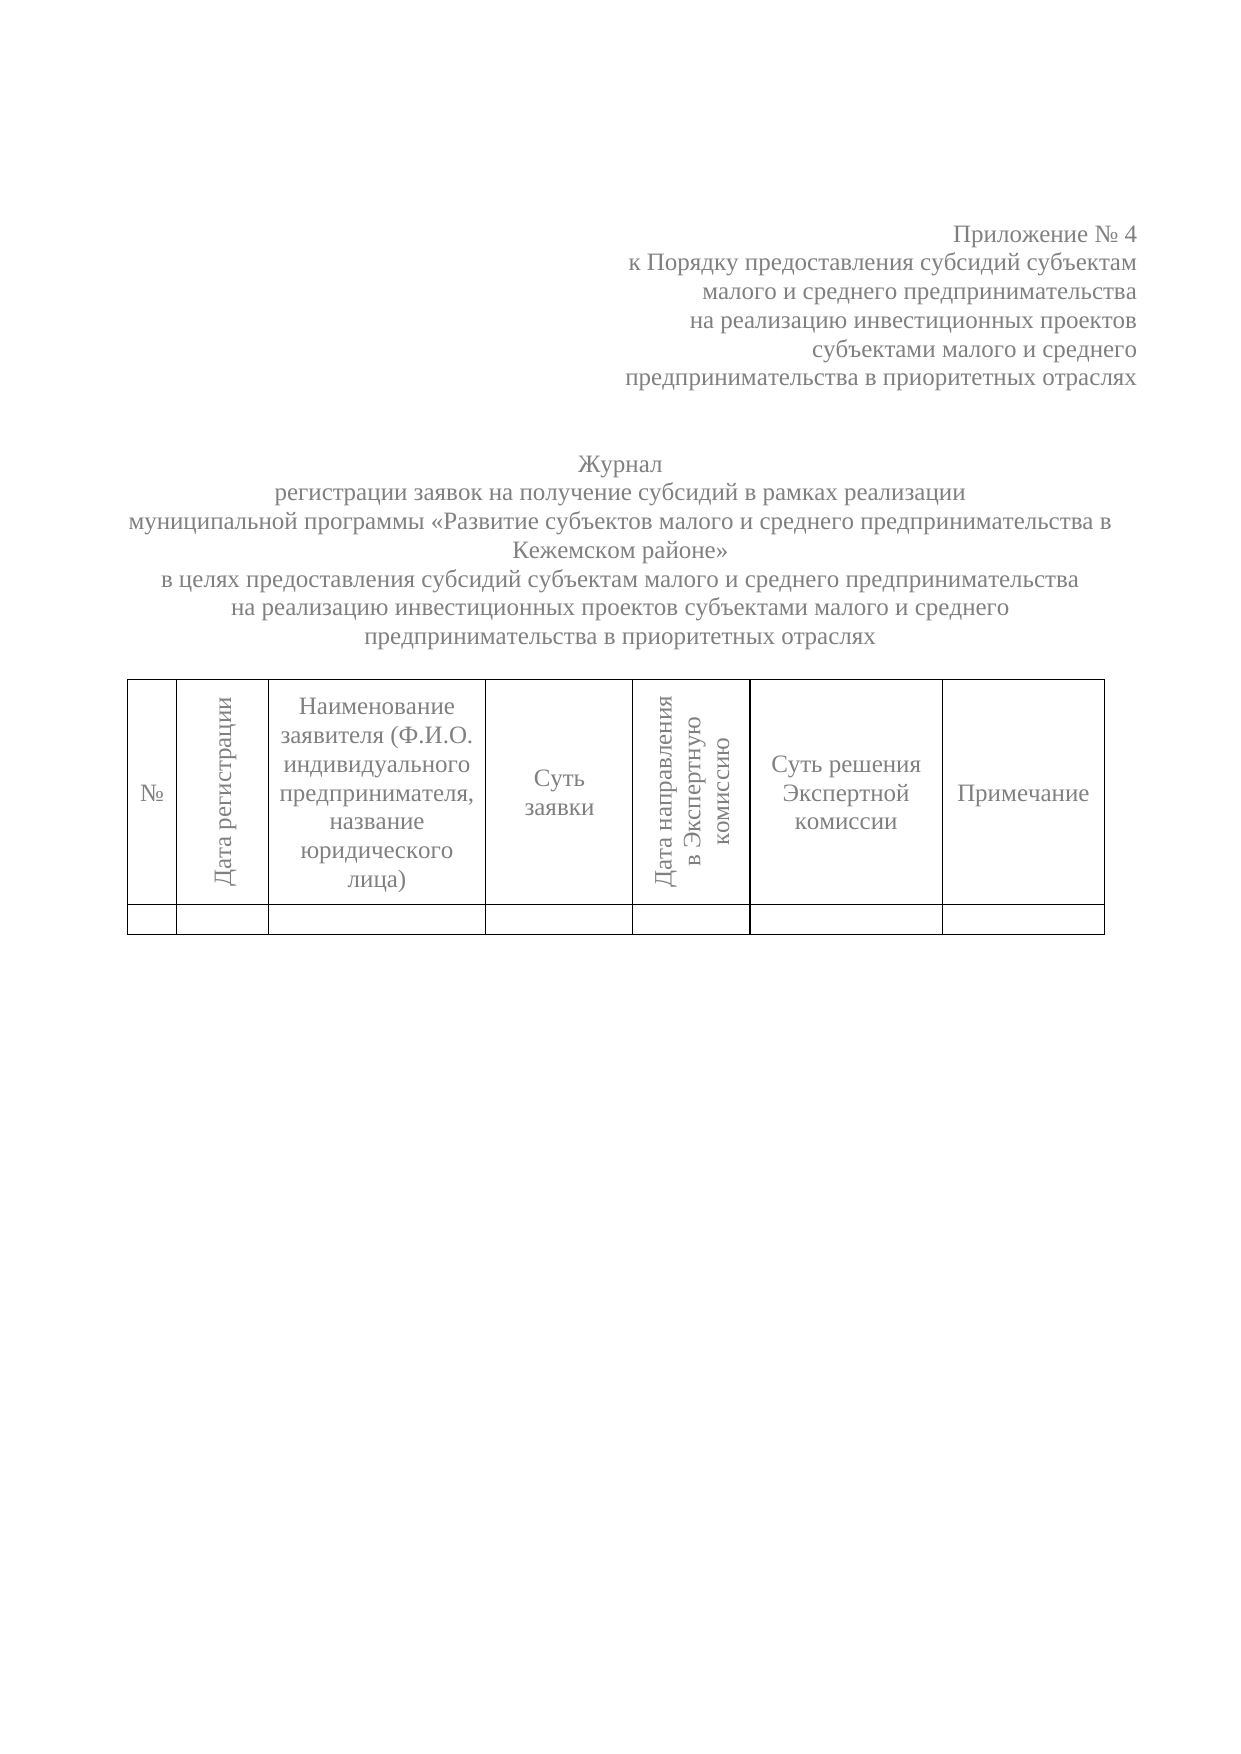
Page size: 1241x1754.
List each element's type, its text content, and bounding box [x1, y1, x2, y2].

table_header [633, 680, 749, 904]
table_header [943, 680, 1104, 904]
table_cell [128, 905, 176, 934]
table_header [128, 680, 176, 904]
text к Порядку предоставления субсидий субъектам [103, 247, 1137, 276]
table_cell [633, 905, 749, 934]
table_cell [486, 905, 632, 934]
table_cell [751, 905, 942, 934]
text малого и среднего предпринимательства [103, 276, 1137, 305]
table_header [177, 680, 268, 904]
text Приложение № 4 [103, 219, 1137, 247]
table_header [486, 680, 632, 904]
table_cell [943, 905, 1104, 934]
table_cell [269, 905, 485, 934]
text регистрации заявок на получение субсидий в рамках реализации [103, 477, 1137, 506]
text Журнал [103, 449, 1137, 477]
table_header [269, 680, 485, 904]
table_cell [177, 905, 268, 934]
text предпринимательства в приоритетных отраслях [103, 362, 1137, 391]
text предпринимательства в приоритетных отраслях [103, 621, 1137, 650]
text на реализацию инвестиционных проектов субъектами малого и среднего [103, 592, 1137, 621]
text субъектами малого и среднего [103, 334, 1137, 362]
text муниципальной программы «Развитие субъектов малого и среднего предпринимательства в Кежемском районе» [103, 506, 1137, 564]
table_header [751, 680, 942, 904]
text в целях предоставления субсидий субъектам малого и среднего предпринимательства [103, 564, 1137, 592]
text на реализацию инвестиционных проектов [103, 305, 1137, 334]
